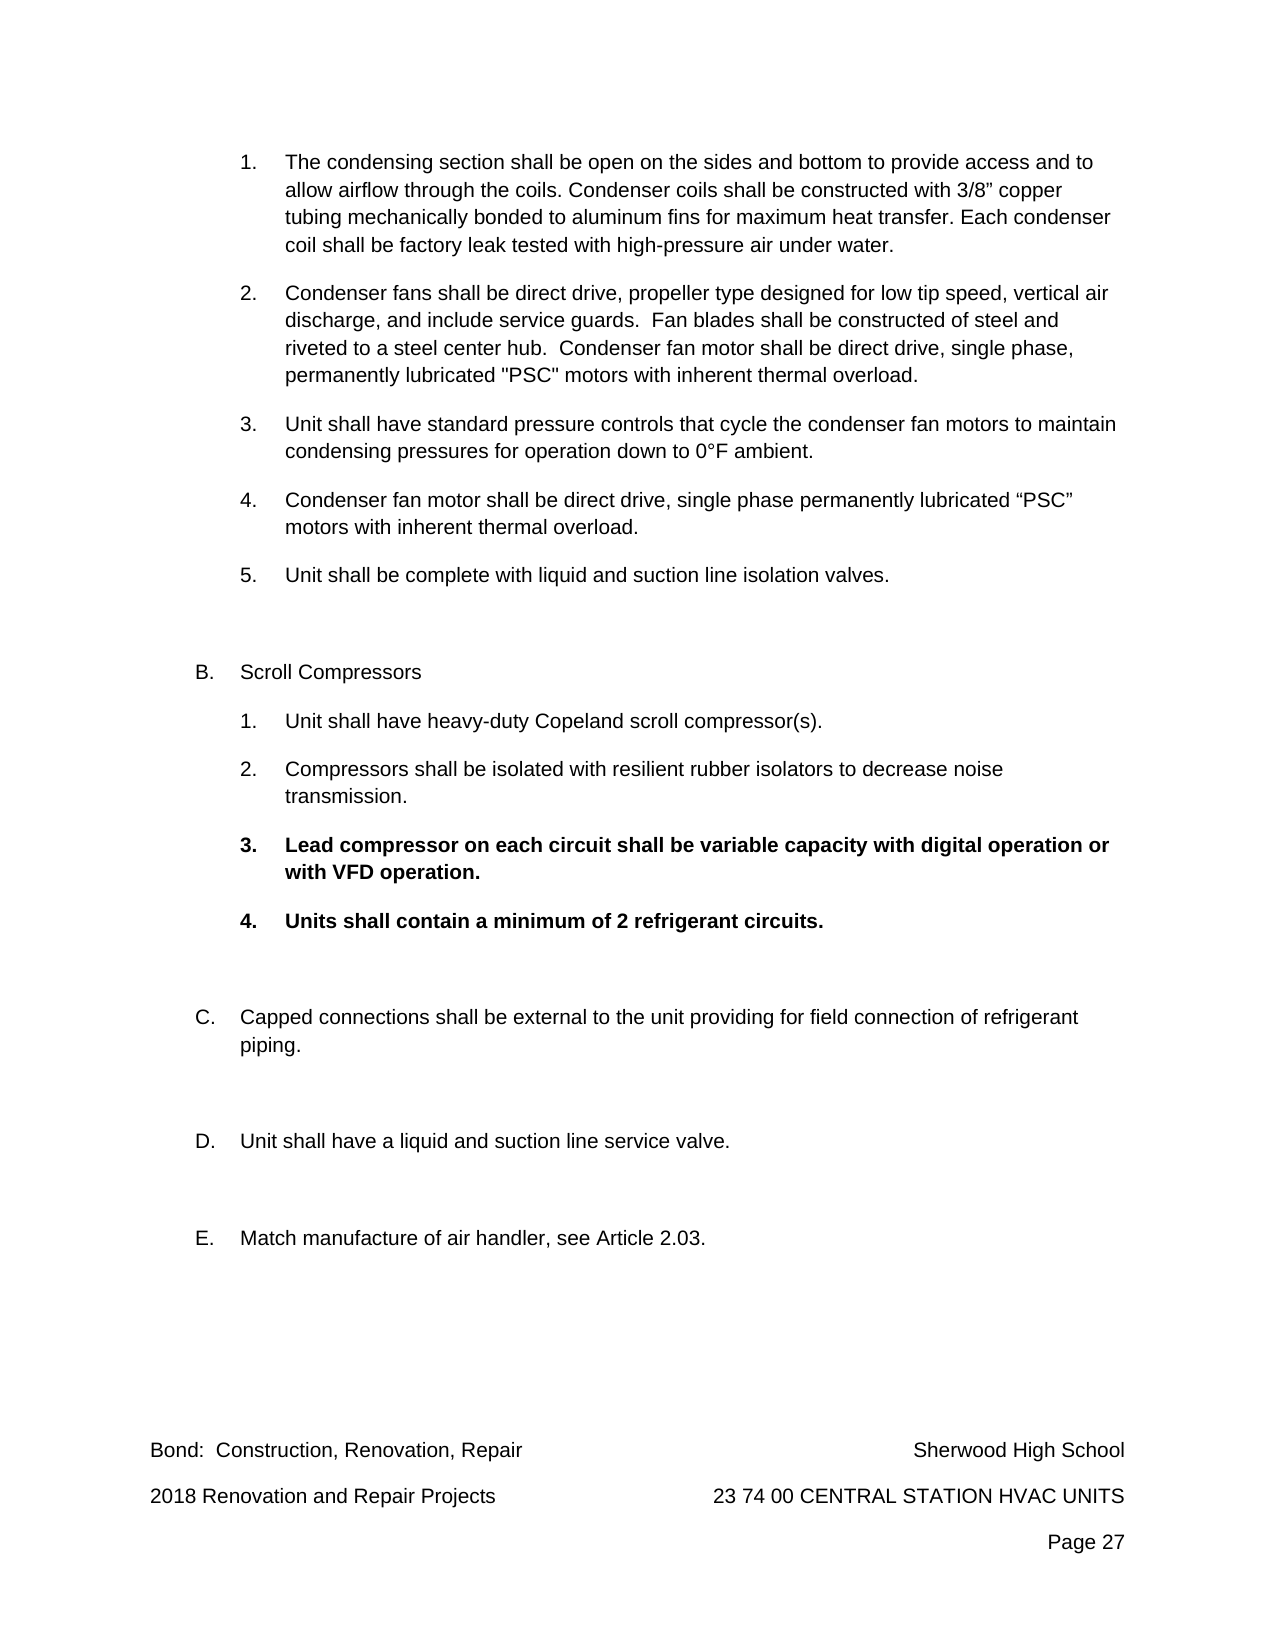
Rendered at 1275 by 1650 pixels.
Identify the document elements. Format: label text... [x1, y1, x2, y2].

text 4. Condenser fan motor shall be direct drive, single phase permanently lubricated “PSC” motors with inherent thermal overload. [240, 487, 1125, 539]
text E. Match manufacture of air handler, see Article 2.03. [195, 1226, 1125, 1250]
text C. Capped connections shall be external to the unit providing for field connection of refrigerant piping. [195, 1005, 1125, 1057]
text 3. Unit shall have standard pressure controls that cycle the condenser fan motors to maintain condensing pressures for operation down to 0°F ambient. [240, 412, 1125, 463]
text 5. Unit shall be complete with liquid and suction line isolation valves. [240, 563, 1125, 587]
text 1. Unit shall have heavy-duty Copeland scroll compressor(s). [240, 708, 1125, 732]
text B. Scroll Compressors [195, 660, 1125, 684]
text 4. Units shall contain a minimum of 2 refrigerant circuits. [240, 908, 1125, 932]
text 3. Lead compressor on each circuit shall be variable capacity with digital operation or with VFD operation. [240, 833, 1125, 884]
text D. Unit shall have a liquid and suction line service valve. [195, 1129, 1125, 1153]
text 2. Condenser fans shall be direct drive, propeller type designed for low tip speed, vertical air discharge, and include service guards. Fan blades shall be constructed of steel and riveted to a steel center hub. Condenser fan motor shall be direct drive, single phase, permanently lubricated "PSC" motors with inherent thermal overload. [240, 281, 1125, 387]
text 1. The condensing section shall be open on the sides and bottom to provide access and to allow airflow through the coils. Condenser coils shall be constructed with 3/8” copper tubing mechanically bonded to aluminum fins for maximum heat transfer. Each condenser coil shall be factory leak tested with high-pressure air under water. [240, 150, 1125, 256]
text 2. Compressors shall be isolated with resilient rubber isolators to decrease noise transmission. [240, 757, 1125, 808]
